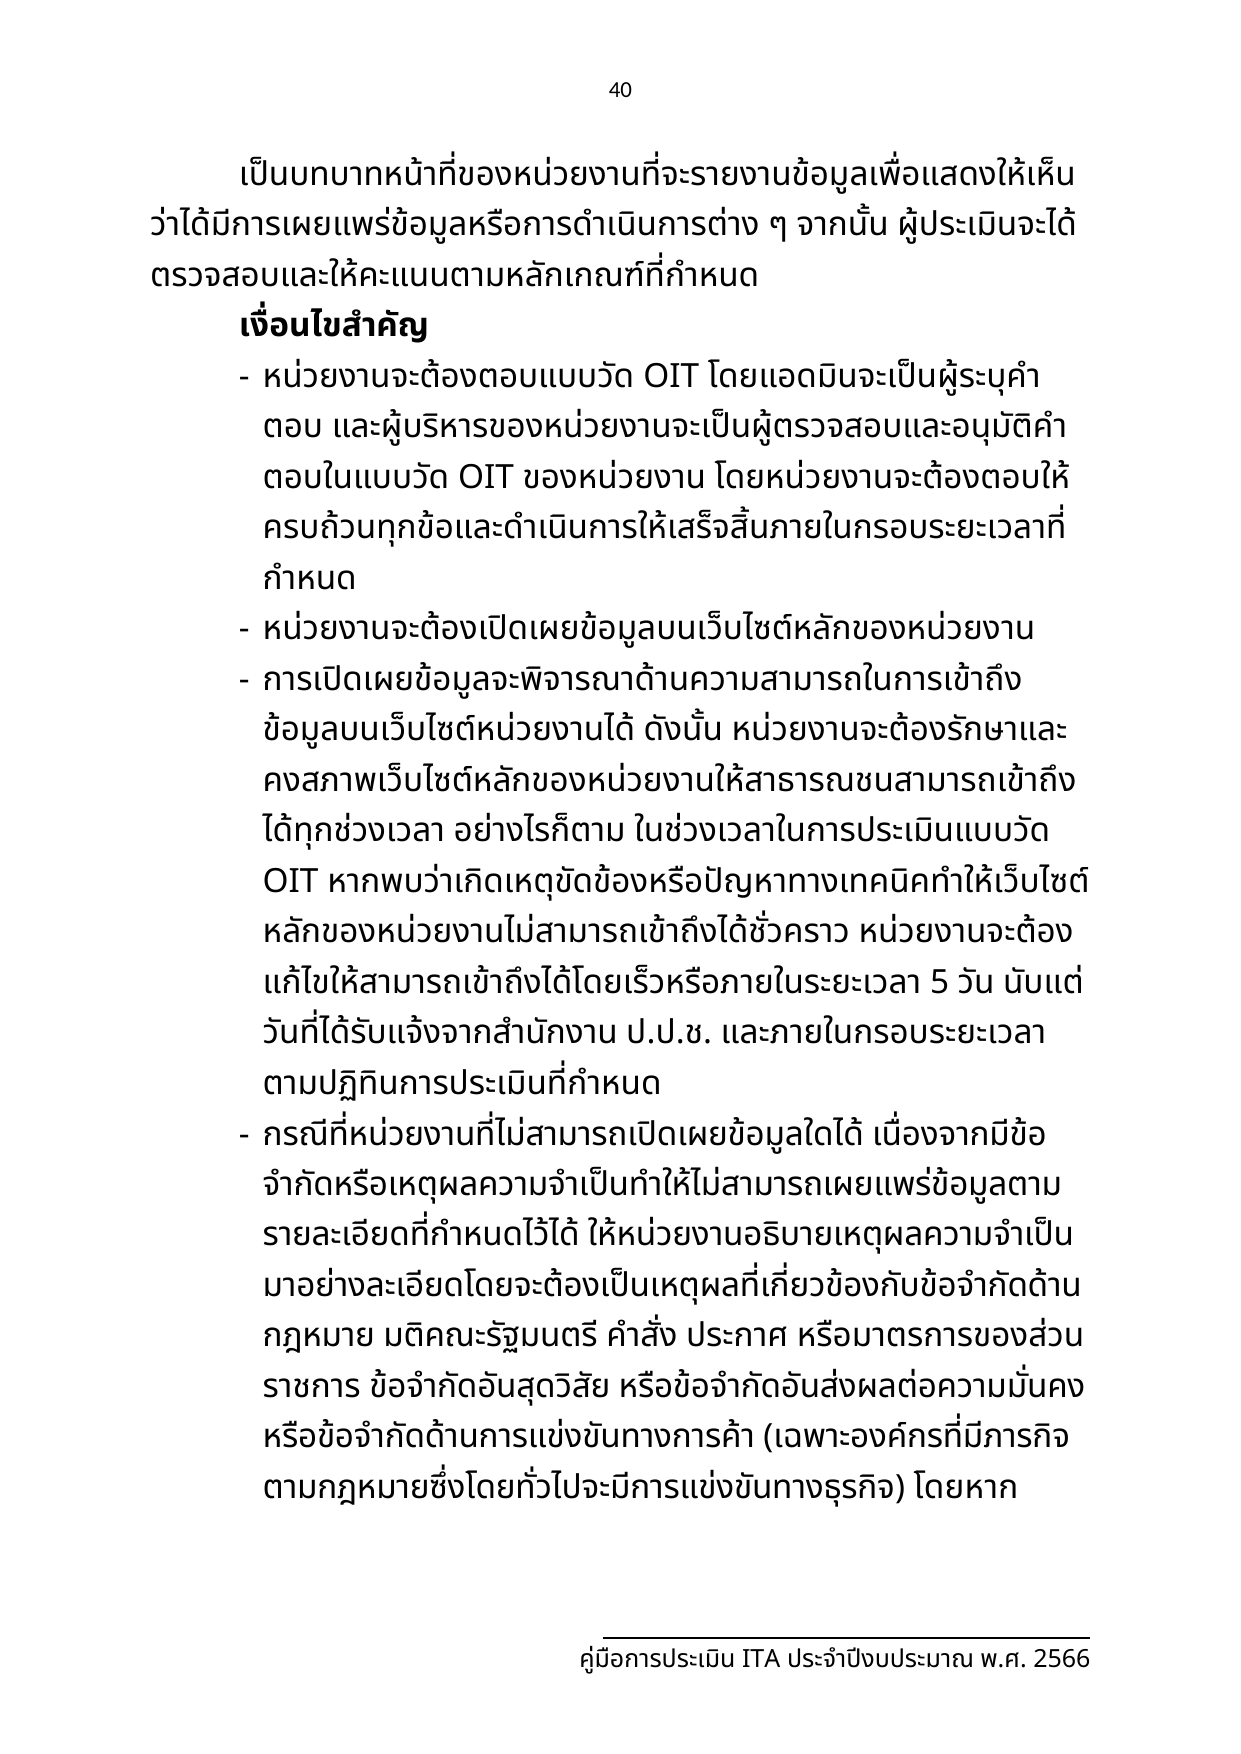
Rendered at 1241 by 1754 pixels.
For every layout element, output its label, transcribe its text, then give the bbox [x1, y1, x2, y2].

list การเปิดเผยข้อมูลจะพิจารณาด้านความสามารถในการเข้าถึงข้อมูลบนเว็บไซต์หน่วยงานได้ ดังนั้น หน่วยงานจะต้องรักษาและคงสภาพเว็บไซต์หลักของหน่วยงานให้สาธารณชนสามารถเข้าถึงได้ทุกช่วงเวลา อย่างไรก็ตาม ในช่วงเวลาในการประเมินแบบวัด OIT หากพบว่าเกิดเหตุขัดข้องหรือปัญหาทางเทคนิคทำให้เว็บไซต์หลักของหน่วยงานไม่สามารถเข้าถึงได้ชั่วคราว หน่วยงานจะต้องแก้ไขให้สามารถเข้าถึงได้โดยเร็วหรือภายในระยะเวลา 5 วัน นับแต่วันที่ได้รับแจ้งจากสำนักงาน ป.ป.ช. และภายในกรอบระยะเวลาตามปฏิทินการประเมินที่กำหนด [239, 655, 1090, 1109]
list หน่วยงานจะต้องตอบแบบวัด OIT โดยแอดมินจะเป็นผู้ระบุคำตอบ และผู้บริหารของหน่วยงานจะเป็นผู้ตรวจสอบและอนุมัติคำตอบในแบบวัด OIT ของหน่วยงาน โดยหน่วยงานจะต้องตอบให้ครบถ้วนทุกข้อและดำเนินการให้เสร็จสิ้นภายในกรอบระยะเวลาที่กำหนด [239, 352, 1090, 604]
text เป็นบทบาทหน้าที่ของหน่วยงานที่จะรายงานข้อมูลเพื่อแสดงให้เห็นว่าได้มีการเผยแพร่ข้อมูลหรือการดำเนินการต่าง ๆ จากนั้น ผู้ประเมินจะได้ตรวจสอบและให้คะแนนตามหลักเกณฑ์ที่กำหนด [150, 150, 1090, 301]
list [239, 1109, 1090, 1513]
list หน่วยงานจะต้องเปิดเผยข้อมูลบนเว็บไซต์หลักของหน่วยงาน [239, 604, 1090, 655]
text เงื่อนไขสำคัญ [150, 301, 1090, 352]
